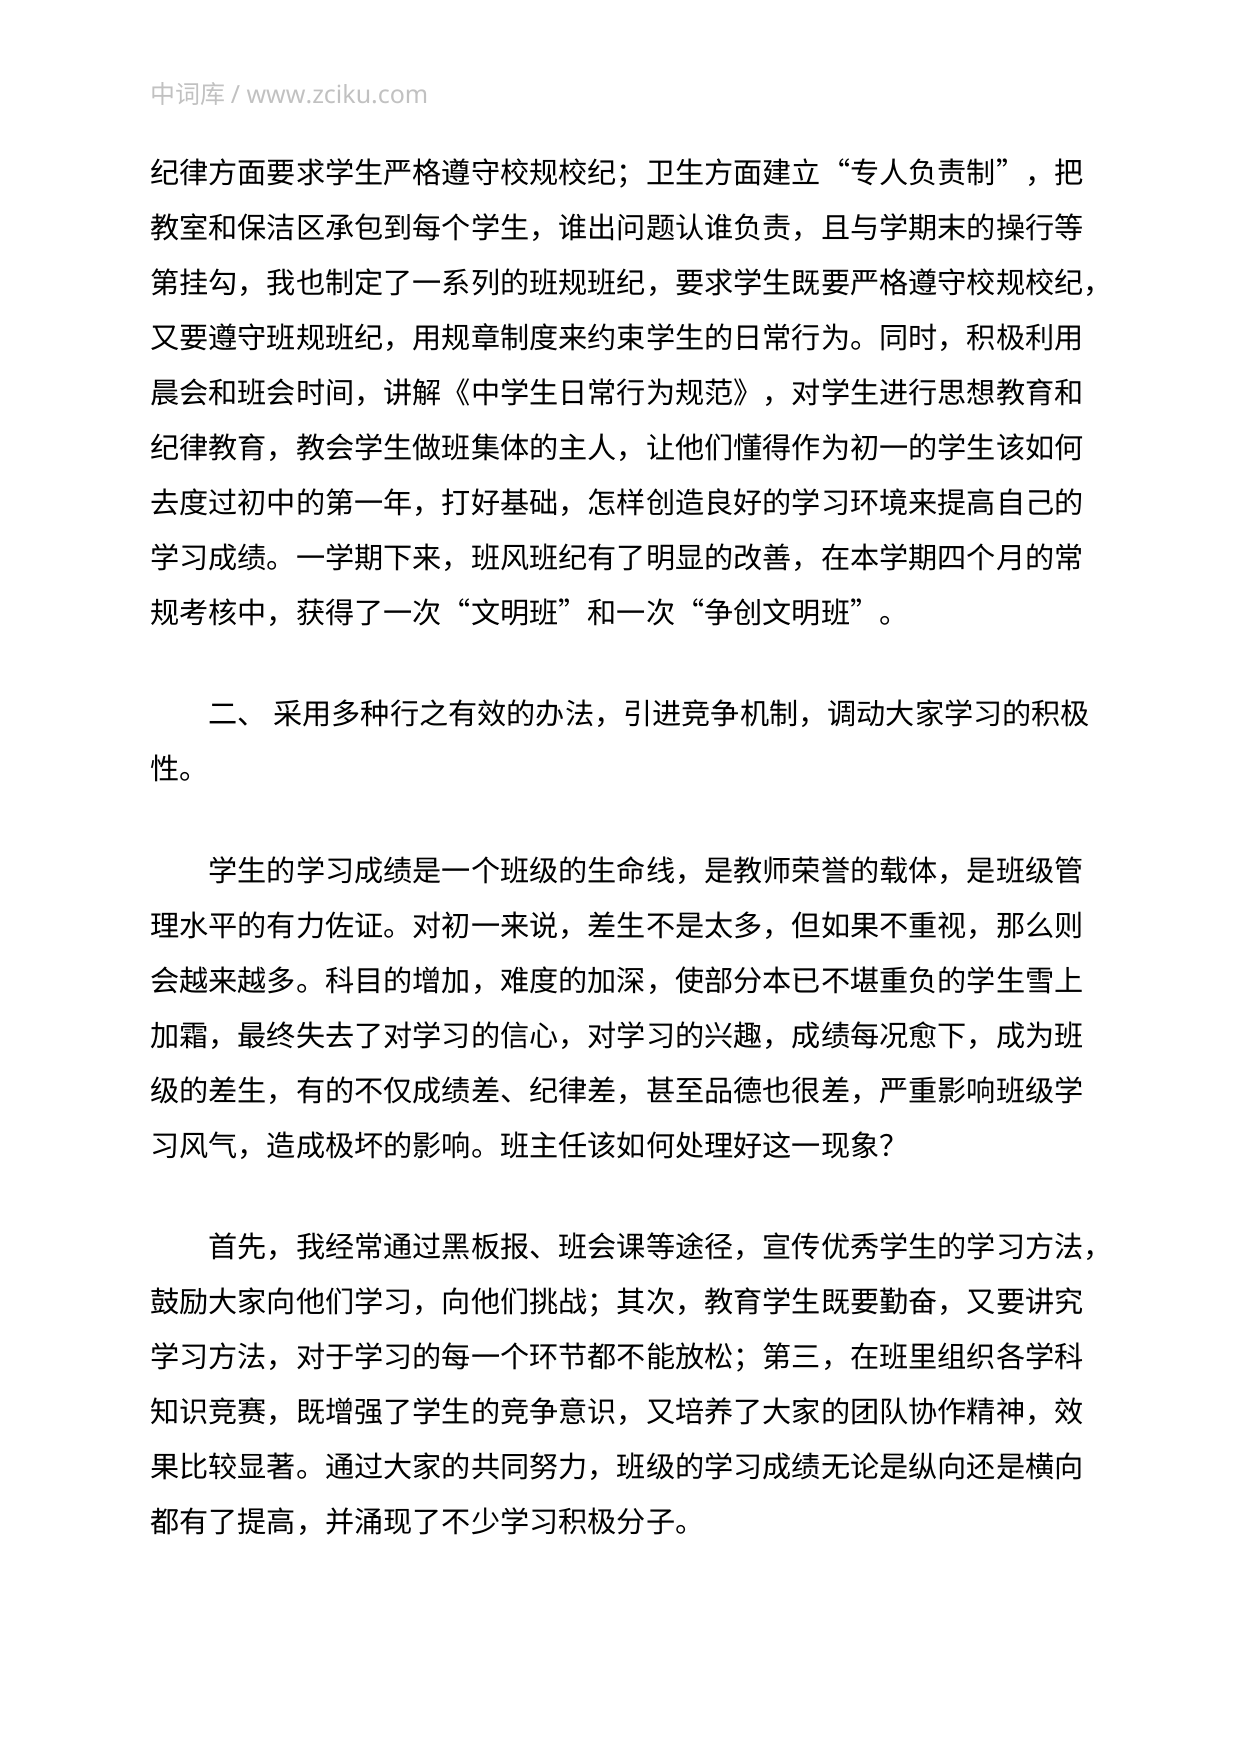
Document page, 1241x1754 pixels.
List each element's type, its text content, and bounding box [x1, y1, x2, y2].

text 二、 采用多种行之有效的办法，引进竞争机制，调动大家学习的积极性。 [150, 691, 1090, 788]
text 首先，我经常通过黑板报、班会课等途径，宣传优秀学生的学习方法，鼓励大家向他们学习，向他们挑战；其次，教育学生既要勤奋，又要讲究学习方法，对于学习的每一个环节都不能放松；第三，在班里组织各学科知识竞赛，既增强了学生的竞争意识，又培养了大家的团队协作精神，效果比较显著。通过大家的共同努力，班级的学习成绩无论是纵向还是横向都有了提高，并涌现了不少学习积极分子。 [150, 1224, 1090, 1541]
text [150, 150, 1090, 631]
text 学生的学习成绩是一个班级的生命线，是教师荣誉的载体，是班级管理水平的有力佐证。对初一来说，差生不是太多，但如果不重视，那么则会越来越多。科目的增加，难度的加深，使部分本已不堪重负的学生雪上加霜，最终失去了对学习的信心，对学习的兴趣，成绩每况愈下，成为班级的差生，有的不仅成绩差、纪律差，甚至品德也很差，严重影响班级学习风气，造成极坏的影响。班主任该如何处理好这一现象？ [150, 848, 1090, 1164]
